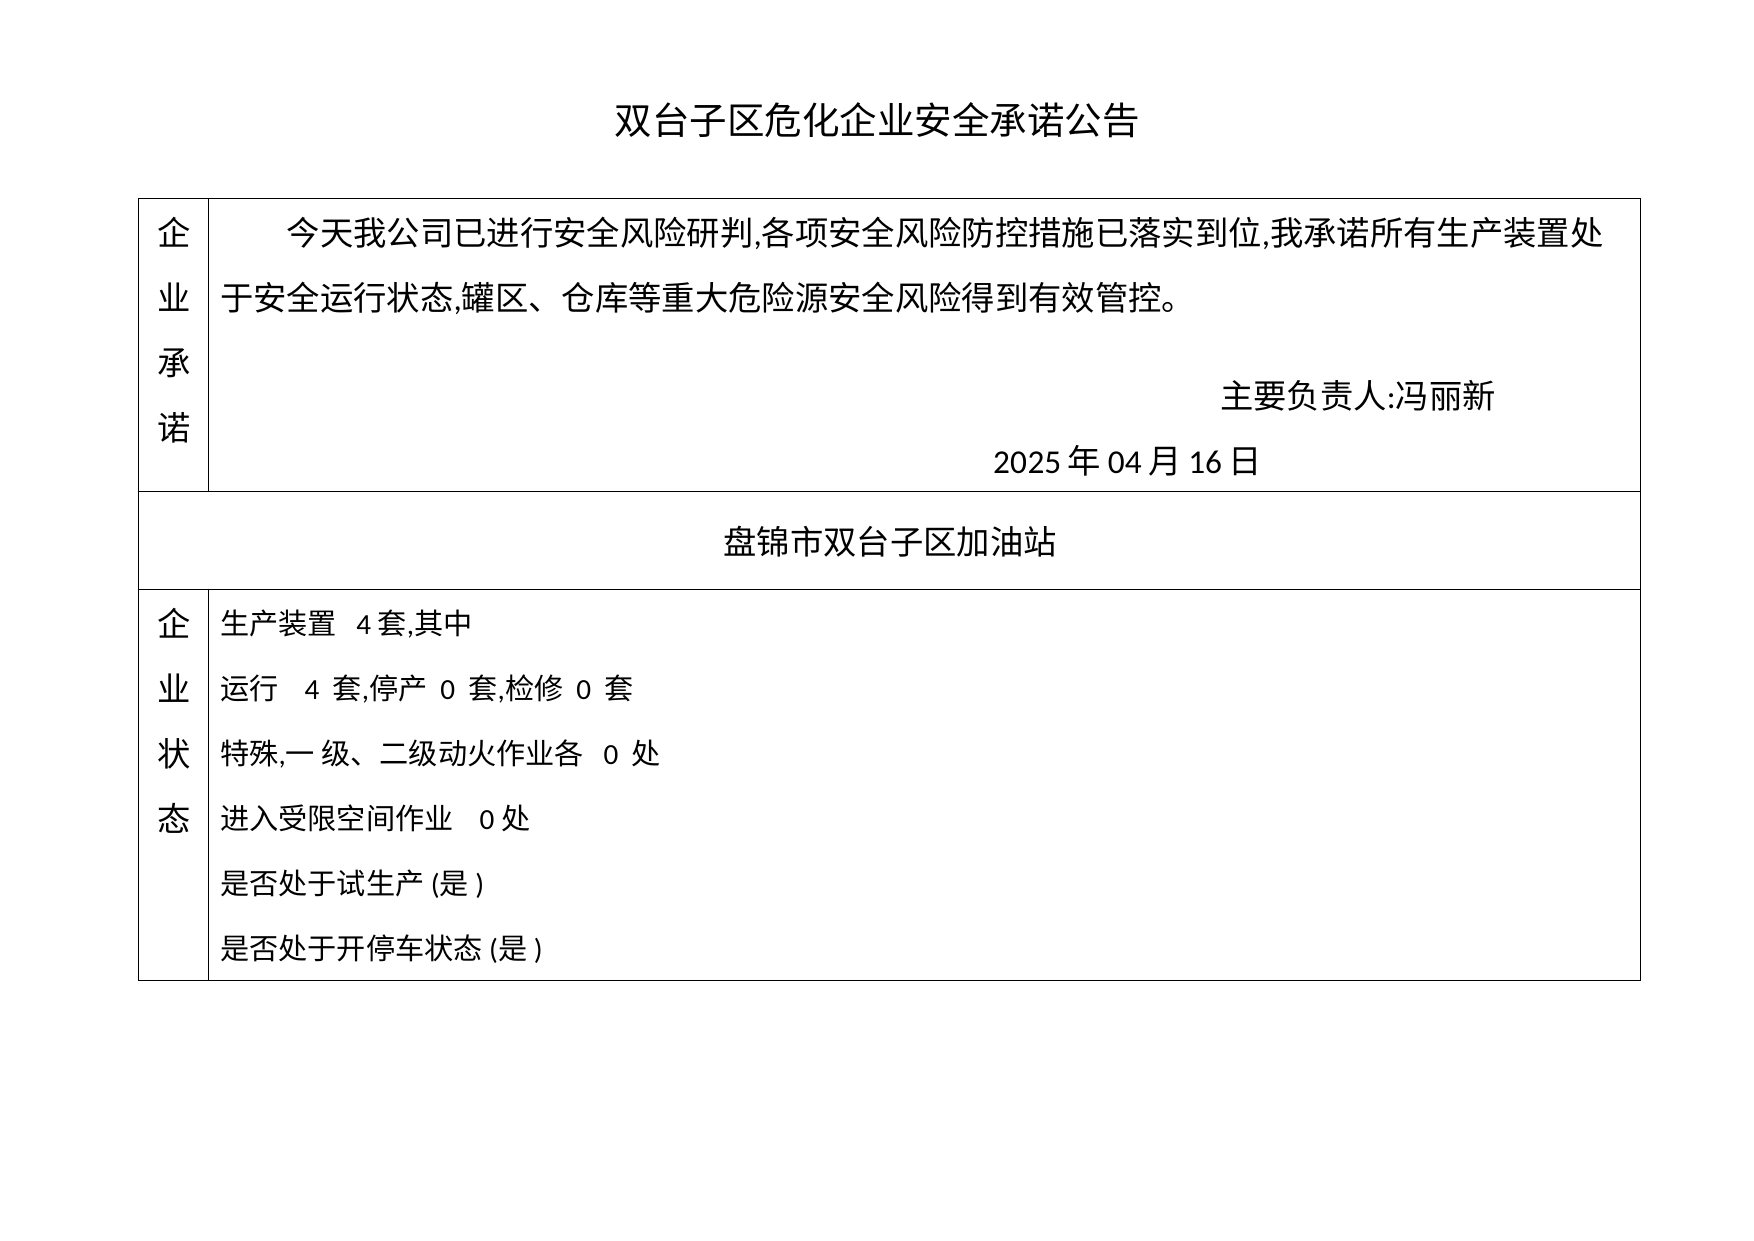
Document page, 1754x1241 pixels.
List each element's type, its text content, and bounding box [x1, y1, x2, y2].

table_cell 企业状态 [139, 590, 208, 979]
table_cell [209, 590, 1640, 979]
table_cell 企业承诺 [139, 199, 208, 491]
table_cell 盘锦市双台子区加油站 [139, 492, 1640, 588]
table_cell 今天我公司已进行安全风险研判,各项安全风险防控措施已落实到位,我承诺所有生产装置处于安全运行状态,罐区、仓库等重大危险源安全风险得到有效管控。 主要负责人:冯丽新 2025年04月16日 [209, 199, 1640, 491]
